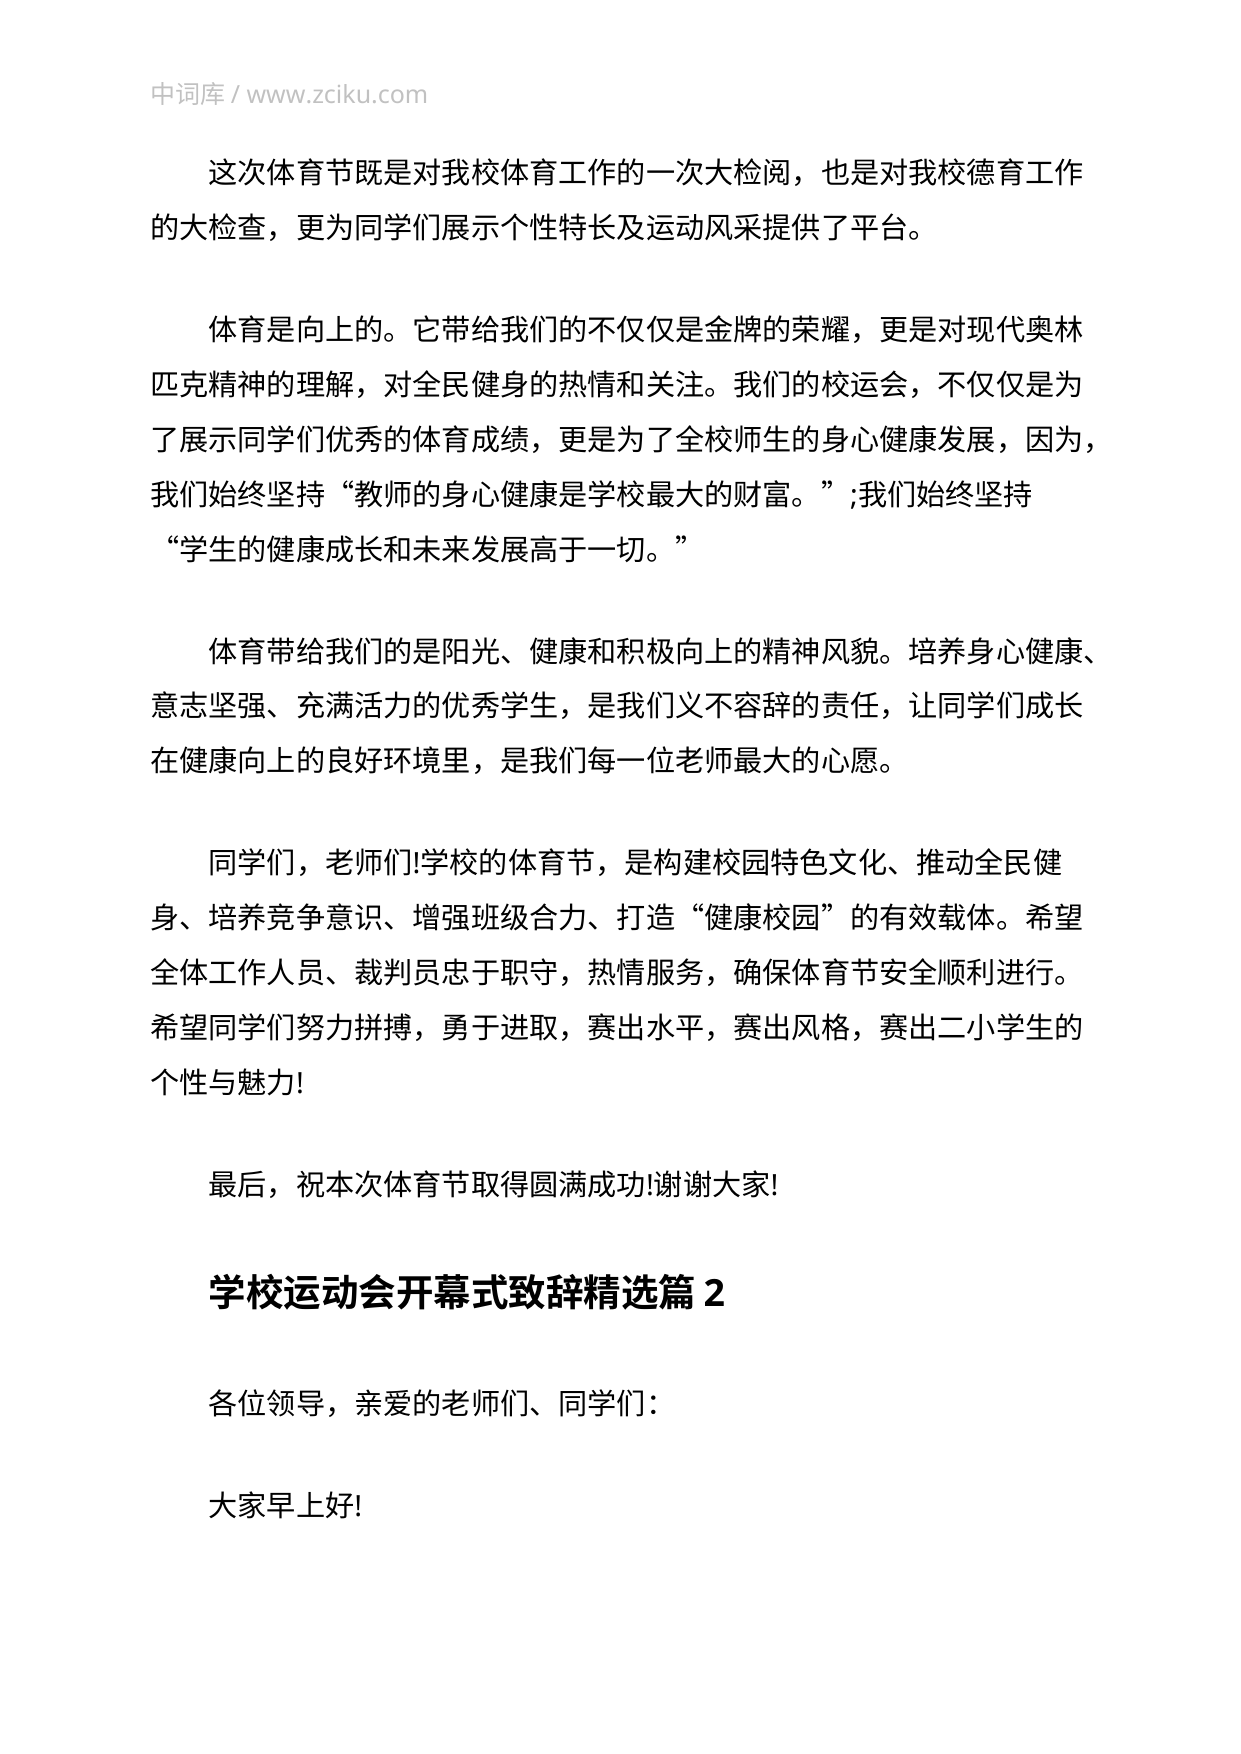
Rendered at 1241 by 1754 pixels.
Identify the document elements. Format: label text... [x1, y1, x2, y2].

text 体育是向上的。它带给我们的不仅仅是金牌的荣耀，更是对现代奥林匹克精神的理解，对全民健身的热情和关注。我们的校运会，不仅仅是为了展示同学们优秀的体育成绩，更是为了全校师生的身心健康发展，因为，我们始终坚持“教师的身心健康是学校最大的财富。”;我们始终坚持“学生的健康成长和未来发展高于一切。” [150, 307, 1090, 569]
text 这次体育节既是对我校体育工作的一次大检阅，也是对我校德育工作的大检查，更为同学们展示个性特长及运动风采提供了平台。 [150, 150, 1090, 247]
text 大家早上好! [150, 1483, 1090, 1525]
text 同学们，老师们!学校的体育节，是构建校园特色文化、推动全民健身、培养竞争意识、增强班级合力、打造“健康校园”的有效载体。希望全体工作人员、裁判员忠于职守，热情服务，确保体育节安全顺利进行。希望同学们努力拼搏，勇于进取，赛出水平，赛出风格，赛出二小学生的个性与魅力! [150, 840, 1090, 1102]
text 学校运动会开幕式致辞精选篇2 [150, 1263, 1090, 1318]
text 体育带给我们的是阳光、健康和积极向上的精神风貌。培养身心健康、意志坚强、充满活力的优秀学生，是我们义不容辞的责任，让同学们成长在健康向上的良好环境里，是我们每一位老师最大的心愿。 [150, 628, 1090, 780]
text 各位领导，亲爱的老师们、同学们： [150, 1381, 1090, 1423]
text 最后，祝本次体育节取得圆满成功!谢谢大家! [150, 1161, 1090, 1204]
